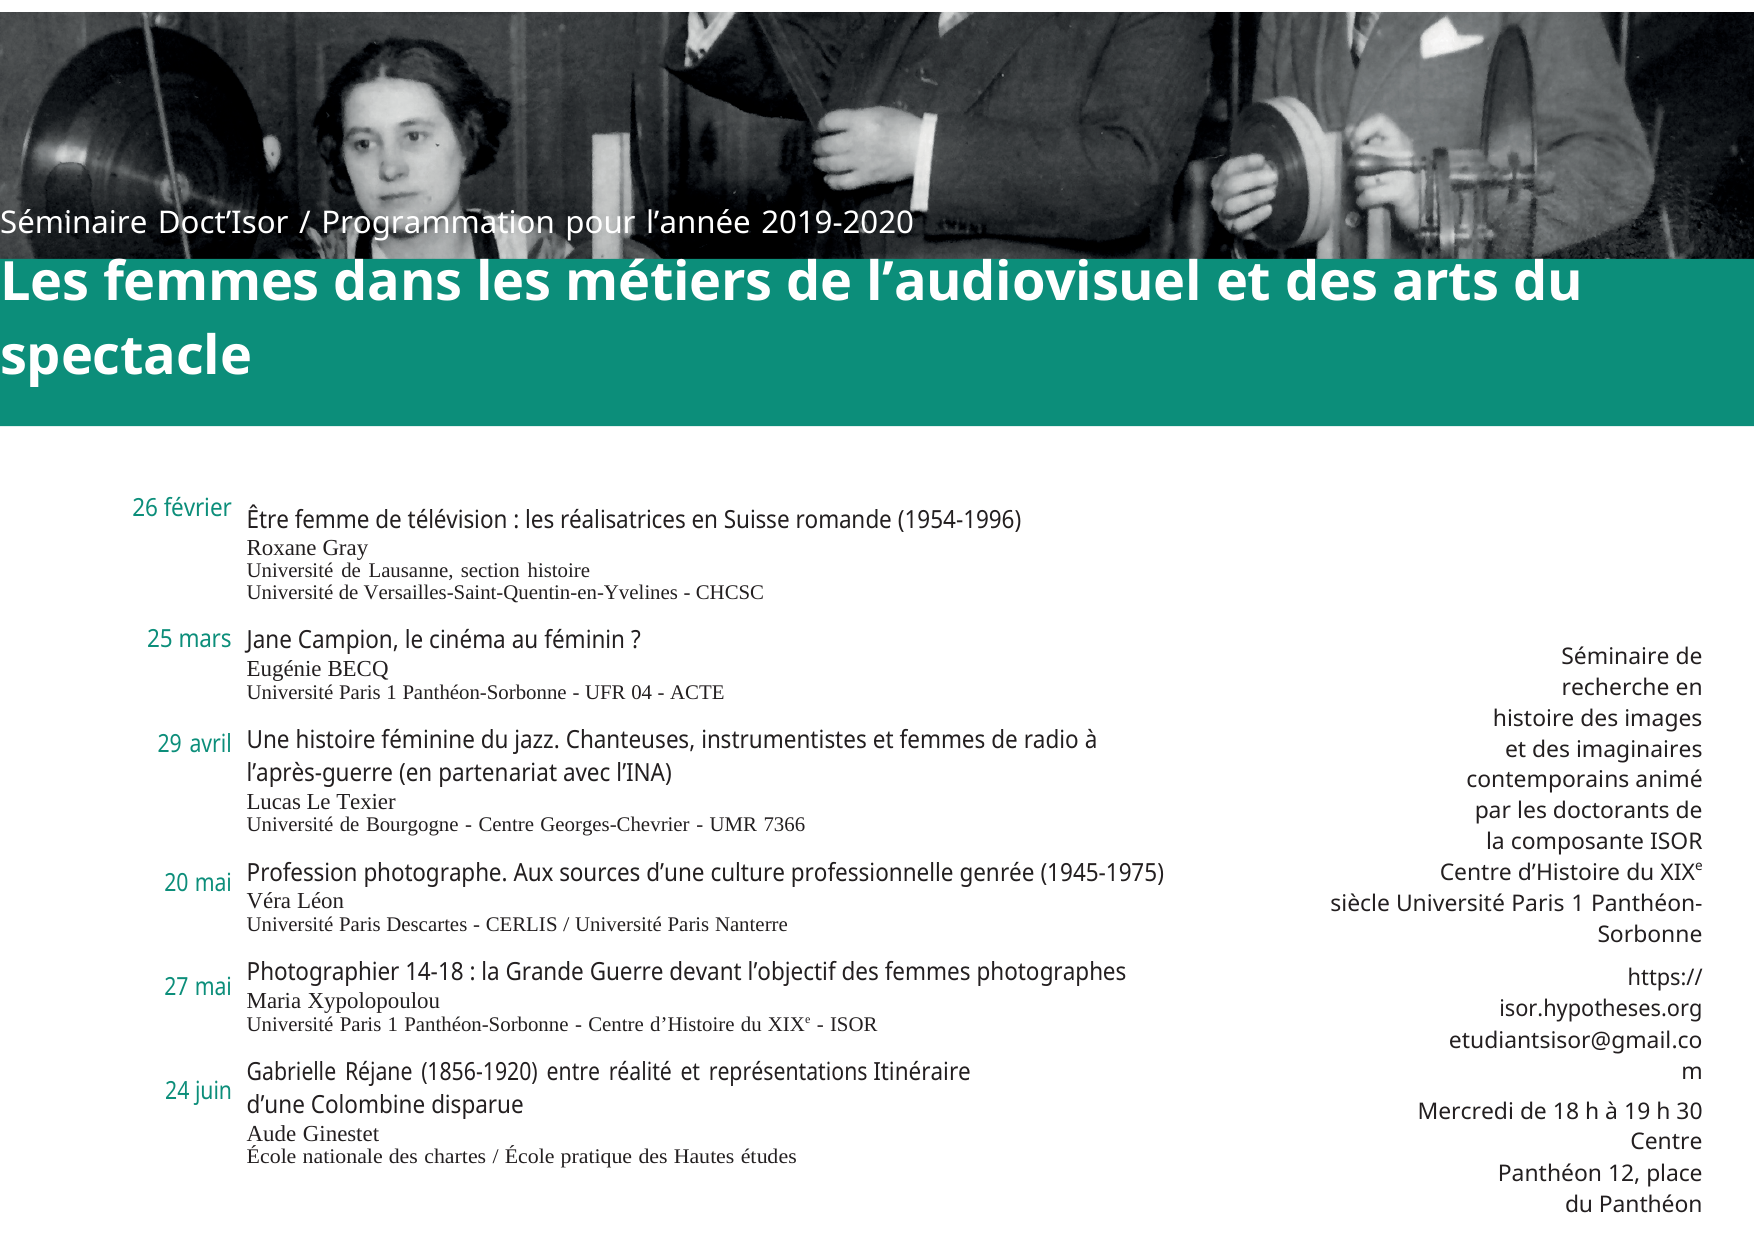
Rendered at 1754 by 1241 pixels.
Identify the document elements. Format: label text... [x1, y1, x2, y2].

text Université de Bourgogne - Centre Georges-Chevrier - UMR 7366 [246, 814, 1222, 836]
text 25 mars [0, 621, 232, 655]
text Jane Campion, le cinéma au féminin ? [246, 622, 1222, 656]
text Université Paris Descartes - CERLIS / Université Paris Nanterre [246, 914, 1222, 936]
text Gabrielle Réjane (1856-1920) entre réalité et représentations Itinéraire d’une Colombine disparue [246, 1054, 1028, 1121]
text Une histoire féminine du jazz. Chanteuses, instrumentistes et femmes de radio à l’après-guerre (en partenariat avec l’INA) [246, 722, 1137, 789]
text Profession photographe. Aux sources d’une culture professionnelle genrée (1945-1975) [246, 854, 1222, 888]
text Véra Léon [246, 889, 1222, 914]
text Photographier 14-18 : la Grande Guerre devant l’objectif des femmes photographes [246, 954, 1222, 988]
text Séminaire de recherche en histoire des images [1462, 640, 1702, 733]
text Centre Panthéon 12, place du Panthéon [1479, 1125, 1702, 1219]
text Centre d’Histoire du XIXe siècle Université Paris 1 Panthéon-Sorbonne [1316, 856, 1702, 950]
text Eugénie BECQ [246, 657, 1222, 681]
picture [0, 12, 1754, 258]
text Aude Ginestet [246, 1122, 1222, 1146]
text Être femme de télévision : les réalisatrices en Suisse romande (1954-1996) [246, 501, 1222, 535]
text 24 juin [0, 1073, 232, 1107]
text Université Paris 1 Panthéon-Sorbonne - Centre d’Histoire du XIXe - ISOR [246, 1014, 1222, 1036]
text Université de Lausanne, section histoire [246, 561, 1222, 581]
text Lucas Le Texier [246, 789, 1222, 814]
text École nationale des chartes / École pratique des Hautes études [246, 1146, 1222, 1168]
text 27 mai [0, 969, 232, 1003]
text Université Paris 1 Panthéon-Sorbonne - UFR 04 - ACTE [246, 681, 1222, 703]
text et des imaginaires contemporains animé par les doctorants de la composante ISOR [1360, 733, 1702, 856]
text 26 février [0, 490, 232, 524]
text Roxane Gray [246, 536, 1222, 561]
text 29 avril [0, 725, 232, 759]
text Mercredi de 18 h à 19 h 30 [1226, 1098, 1702, 1125]
text 20 mai [0, 864, 232, 898]
text Université de Versailles-Saint-Quentin-en-Yvelines - CHCSC [246, 581, 1222, 604]
text Maria Xypolopoulou [246, 989, 1222, 1014]
text https://isor.hypotheses.org etudiantsisor@gmail.com [1433, 961, 1702, 1086]
